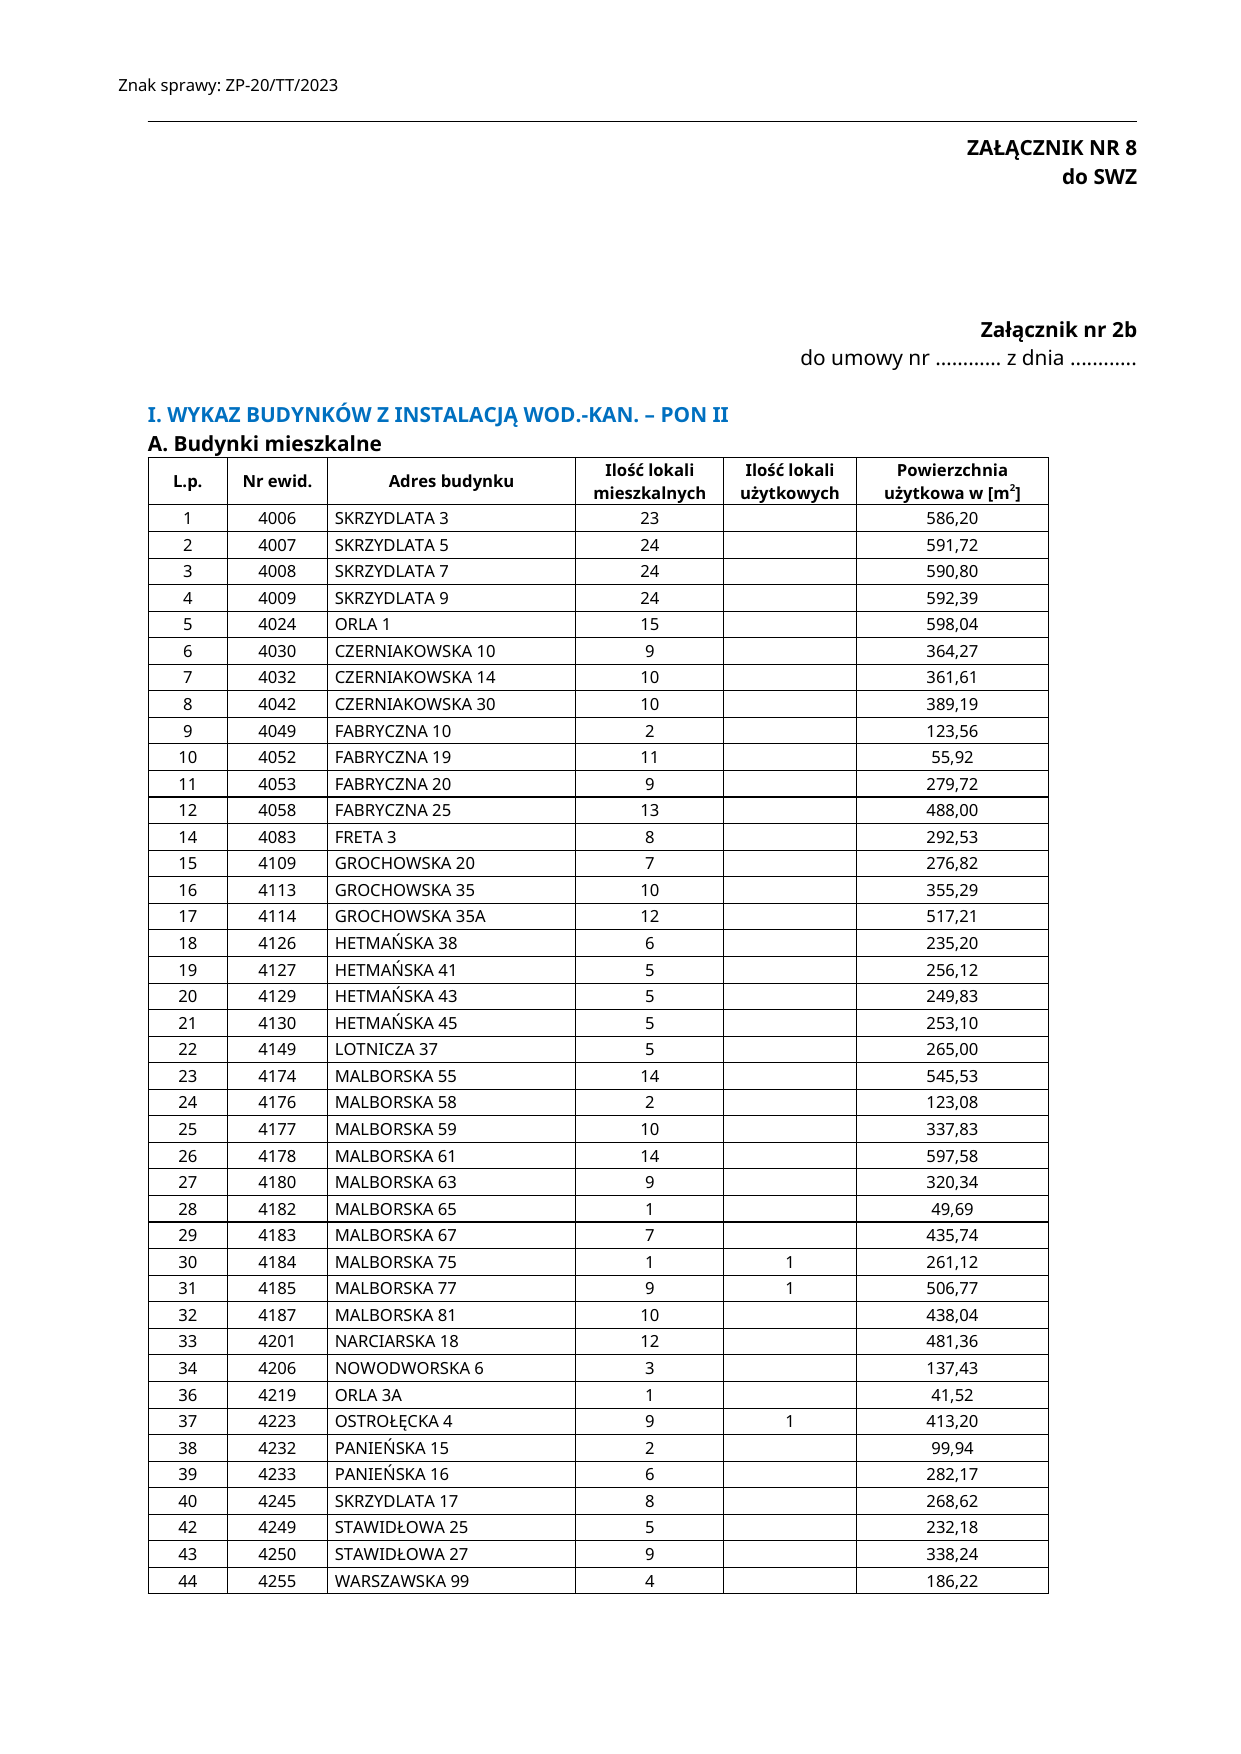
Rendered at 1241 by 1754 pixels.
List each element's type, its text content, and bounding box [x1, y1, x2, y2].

table_cell 9 [576, 1409, 723, 1434]
table_cell 435,74 [857, 1223, 1048, 1248]
table_header Adres budynku [328, 458, 575, 504]
table_cell [724, 851, 856, 876]
table_cell 3 [149, 559, 227, 584]
table_header L.p. [149, 458, 227, 504]
table_cell 10 [576, 1302, 723, 1328]
table_cell 591,72 [857, 532, 1048, 557]
table_cell 592,39 [857, 585, 1048, 611]
table_cell HETMAŃSKA 43 [328, 984, 575, 1009]
table_cell MALBORSKA 61 [328, 1143, 575, 1168]
table_cell [724, 1090, 856, 1115]
table_cell 39 [149, 1462, 227, 1487]
table_cell 4024 [228, 612, 327, 637]
table_cell 4174 [228, 1063, 327, 1089]
table_cell 137,43 [857, 1355, 1048, 1381]
table_cell [724, 930, 856, 956]
text A. Budynki mieszkalne [148, 429, 1137, 457]
table_cell 33 [149, 1329, 227, 1354]
table_cell PANIEŃSKA 15 [328, 1435, 575, 1461]
table_cell 4 [576, 1568, 723, 1593]
table_cell MALBORSKA 67 [328, 1223, 575, 1248]
table_cell CZERNIAKOWSKA 14 [328, 665, 575, 690]
table_cell 11 [149, 771, 227, 796]
table_cell 14 [576, 1143, 723, 1168]
table_cell 4250 [228, 1541, 327, 1567]
table_cell 26 [149, 1143, 227, 1168]
table_cell SKRZYDLATA 17 [328, 1488, 575, 1514]
table_cell 16 [149, 877, 227, 903]
table_cell 40 [149, 1488, 227, 1514]
table_cell 4109 [228, 851, 327, 876]
table_cell STAWIDŁOWA 25 [328, 1515, 575, 1540]
table_cell 9 [576, 638, 723, 664]
table_cell 14 [149, 824, 227, 849]
table_cell MALBORSKA 81 [328, 1302, 575, 1328]
table_cell [724, 1302, 856, 1328]
table_cell 4129 [228, 984, 327, 1009]
table_header Nr ewid. [228, 458, 327, 504]
table_cell 276,82 [857, 851, 1048, 876]
table_cell 4180 [228, 1169, 327, 1195]
table_cell 4030 [228, 638, 327, 664]
table_cell 438,04 [857, 1302, 1048, 1328]
table_cell SKRZYDLATA 9 [328, 585, 575, 611]
table_cell 13 [576, 798, 723, 823]
table_cell 268,62 [857, 1488, 1048, 1514]
table_cell 10 [576, 877, 723, 903]
table_cell 598,04 [857, 612, 1048, 637]
table_cell 4201 [228, 1329, 327, 1354]
table_cell 8 [576, 1488, 723, 1514]
table_cell 1 [149, 505, 227, 531]
table_cell 6 [576, 1462, 723, 1487]
table_cell 49,69 [857, 1196, 1048, 1221]
table_cell 15 [149, 851, 227, 876]
table_cell FABRYCZNA 10 [328, 718, 575, 743]
table_cell 4049 [228, 718, 327, 743]
table_header Ilość lokali użytkowych [724, 458, 856, 504]
table_cell 265,00 [857, 1037, 1048, 1062]
table_cell 3 [576, 1355, 723, 1381]
table_cell 4177 [228, 1116, 327, 1142]
table_cell [724, 798, 856, 823]
table_cell 4178 [228, 1143, 327, 1168]
table_cell MALBORSKA 58 [328, 1090, 575, 1115]
table_cell [724, 665, 856, 690]
table_cell 1 [576, 1196, 723, 1221]
table_cell 4255 [228, 1568, 327, 1593]
table_cell 413,20 [857, 1409, 1048, 1434]
table_cell 19 [149, 957, 227, 982]
table_cell [724, 1568, 856, 1593]
table_cell 235,20 [857, 930, 1048, 956]
table_cell 4052 [228, 744, 327, 770]
table_cell 44 [149, 1568, 227, 1593]
table_cell 4058 [228, 798, 327, 823]
table_cell 186,22 [857, 1568, 1048, 1593]
table_cell 10 [576, 691, 723, 717]
table_cell MALBORSKA 63 [328, 1169, 575, 1195]
table_cell 9 [576, 771, 723, 796]
table_cell FABRYCZNA 20 [328, 771, 575, 796]
table_cell 261,12 [857, 1249, 1048, 1274]
table_cell CZERNIAKOWSKA 30 [328, 691, 575, 717]
table_cell 99,94 [857, 1435, 1048, 1461]
table_cell [724, 771, 856, 796]
table_cell 4149 [228, 1037, 327, 1062]
table_cell 17 [149, 904, 227, 929]
table_cell 123,56 [857, 718, 1048, 743]
table_cell [724, 585, 856, 611]
table_cell [724, 904, 856, 929]
text do umowy nr ………… z dnia ............ [148, 343, 1137, 372]
table_cell 30 [149, 1249, 227, 1274]
table_cell 31 [149, 1276, 227, 1301]
table_cell 282,17 [857, 1462, 1048, 1487]
table_cell 10 [576, 665, 723, 690]
table_cell 481,36 [857, 1329, 1048, 1354]
table_cell 488,00 [857, 798, 1048, 823]
table_cell [724, 1435, 856, 1461]
table_cell FABRYCZNA 19 [328, 744, 575, 770]
table_cell 34 [149, 1355, 227, 1381]
table_cell 18 [149, 930, 227, 956]
table_cell 597,58 [857, 1143, 1048, 1168]
table_cell 2 [576, 718, 723, 743]
table_cell 4032 [228, 665, 327, 690]
table_cell 24 [149, 1090, 227, 1115]
table_cell 4008 [228, 559, 327, 584]
table_cell [724, 824, 856, 849]
table_cell [724, 1382, 856, 1407]
table_cell LOTNICZA 37 [328, 1037, 575, 1062]
table_cell [724, 984, 856, 1009]
table_cell 28 [149, 1196, 227, 1221]
table_cell 4127 [228, 957, 327, 982]
table_cell 10 [149, 744, 227, 770]
table_cell 4245 [228, 1488, 327, 1514]
table_cell 24 [576, 559, 723, 584]
table_cell 256,12 [857, 957, 1048, 982]
text Załącznik nr 2b [148, 315, 1137, 343]
table_cell 12 [576, 1329, 723, 1354]
table_cell 2 [576, 1090, 723, 1115]
table_cell ORLA 1 [328, 612, 575, 637]
table_cell 545,53 [857, 1063, 1048, 1089]
table_cell [724, 1037, 856, 1062]
table_cell 5 [576, 1010, 723, 1036]
table_cell [724, 1143, 856, 1168]
table_cell 23 [149, 1063, 227, 1089]
table_cell [724, 1462, 856, 1487]
table_cell GROCHOWSKA 35A [328, 904, 575, 929]
table_cell 292,53 [857, 824, 1048, 849]
table_cell WARSZAWSKA 99 [328, 1568, 575, 1593]
table_cell MALBORSKA 65 [328, 1196, 575, 1221]
table_cell 38 [149, 1435, 227, 1461]
table_cell 8 [149, 691, 227, 717]
table_cell 590,80 [857, 559, 1048, 584]
table_cell 1 [576, 1382, 723, 1407]
table_cell 7 [576, 851, 723, 876]
table_cell 1 [724, 1409, 856, 1434]
table_cell SKRZYDLATA 5 [328, 532, 575, 557]
table_cell 517,21 [857, 904, 1048, 929]
table_cell 4126 [228, 930, 327, 956]
table_cell 9 [149, 718, 227, 743]
table_cell 355,29 [857, 877, 1048, 903]
table_cell 7 [576, 1223, 723, 1248]
table_cell 6 [149, 638, 227, 664]
table_cell HETMAŃSKA 38 [328, 930, 575, 956]
table_cell 361,61 [857, 665, 1048, 690]
table_cell 12 [576, 904, 723, 929]
table_cell 9 [576, 1541, 723, 1567]
table_cell 42 [149, 1515, 227, 1540]
table_cell 24 [576, 532, 723, 557]
table_cell [724, 1541, 856, 1567]
table_cell 5 [576, 957, 723, 982]
table_cell 55,92 [857, 744, 1048, 770]
table_cell 4223 [228, 1409, 327, 1434]
table_cell FABRYCZNA 25 [328, 798, 575, 823]
table_cell [724, 1488, 856, 1514]
table_cell SKRZYDLATA 7 [328, 559, 575, 584]
table_cell 4182 [228, 1196, 327, 1221]
table_cell 6 [576, 930, 723, 956]
table_cell 4185 [228, 1276, 327, 1301]
table_cell NARCIARSKA 18 [328, 1329, 575, 1354]
table_cell MALBORSKA 75 [328, 1249, 575, 1274]
table_cell 8 [576, 824, 723, 849]
table_cell [724, 877, 856, 903]
table_cell 20 [149, 984, 227, 1009]
table_cell 4053 [228, 771, 327, 796]
table_cell 4176 [228, 1090, 327, 1115]
table_cell [724, 691, 856, 717]
table_cell 364,27 [857, 638, 1048, 664]
table_cell FRETA 3 [328, 824, 575, 849]
table_cell 4042 [228, 691, 327, 717]
table_cell 5 [576, 1037, 723, 1062]
table_cell 15 [576, 612, 723, 637]
table_cell 337,83 [857, 1116, 1048, 1142]
table_cell 4233 [228, 1462, 327, 1487]
table_cell 1 [724, 1276, 856, 1301]
table_cell 21 [149, 1010, 227, 1036]
table_cell [724, 744, 856, 770]
table_cell 4009 [228, 585, 327, 611]
table_cell 123,08 [857, 1090, 1048, 1115]
table_header Powierzchnia użytkowa w [m2] [857, 458, 1048, 504]
table_cell [724, 1223, 856, 1248]
table_cell 12 [149, 798, 227, 823]
table_cell 320,34 [857, 1169, 1048, 1195]
table_cell 4 [149, 585, 227, 611]
table_cell [724, 1329, 856, 1354]
table_cell 4114 [228, 904, 327, 929]
table_cell 4232 [228, 1435, 327, 1461]
table_cell [724, 1515, 856, 1540]
table_cell [724, 612, 856, 637]
table_cell 23 [576, 505, 723, 531]
table_cell ORLA 3A [328, 1382, 575, 1407]
table_cell 2 [149, 532, 227, 557]
table_cell [724, 505, 856, 531]
table_cell OSTROŁĘCKA 4 [328, 1409, 575, 1434]
table_cell [724, 532, 856, 557]
table_cell [724, 1116, 856, 1142]
table_cell GROCHOWSKA 35 [328, 877, 575, 903]
table_cell 1 [576, 1249, 723, 1274]
table_cell [724, 1169, 856, 1195]
table_cell MALBORSKA 59 [328, 1116, 575, 1142]
table_cell PANIEŃSKA 16 [328, 1462, 575, 1487]
table_cell 7 [149, 665, 227, 690]
table_cell 389,19 [857, 691, 1048, 717]
table_cell 4083 [228, 824, 327, 849]
table_cell HETMAŃSKA 45 [328, 1010, 575, 1036]
table_cell 24 [576, 585, 723, 611]
table_cell 4130 [228, 1010, 327, 1036]
table_cell 4184 [228, 1249, 327, 1274]
table_cell 338,24 [857, 1541, 1048, 1567]
table_header Ilość lokali mieszkalnych [576, 458, 723, 504]
table_cell 29 [149, 1223, 227, 1248]
table_cell HETMAŃSKA 41 [328, 957, 575, 982]
table_cell [724, 559, 856, 584]
table_cell SKRZYDLATA 3 [328, 505, 575, 531]
table_cell 10 [576, 1116, 723, 1142]
table_cell 4006 [228, 505, 327, 531]
table_cell 36 [149, 1382, 227, 1407]
table_cell 1 [724, 1249, 856, 1274]
table_cell [724, 1010, 856, 1036]
table_cell [724, 1355, 856, 1381]
table_cell 5 [576, 984, 723, 1009]
table_cell NOWODWORSKA 6 [328, 1355, 575, 1381]
table_cell 5 [149, 612, 227, 637]
table_cell 586,20 [857, 505, 1048, 531]
table_cell 4249 [228, 1515, 327, 1540]
table_cell [724, 1063, 856, 1089]
table_cell STAWIDŁOWA 27 [328, 1541, 575, 1567]
table_cell 4219 [228, 1382, 327, 1407]
table_cell 279,72 [857, 771, 1048, 796]
table_cell 32 [149, 1302, 227, 1328]
table_cell 25 [149, 1116, 227, 1142]
table_cell [724, 638, 856, 664]
table_cell 43 [149, 1541, 227, 1567]
table_cell 506,77 [857, 1276, 1048, 1301]
table_cell [724, 1196, 856, 1221]
text I. WYKAZ BUDYNKÓW Z INSTALACJĄ WOD.-KAN. – PON II [148, 400, 1137, 429]
table_cell 4187 [228, 1302, 327, 1328]
table_cell MALBORSKA 77 [328, 1276, 575, 1301]
table_cell 11 [576, 744, 723, 770]
table_cell 232,18 [857, 1515, 1048, 1540]
table_cell [724, 957, 856, 982]
table_cell 37 [149, 1409, 227, 1434]
table_cell 27 [149, 1169, 227, 1195]
table_cell 4183 [228, 1223, 327, 1248]
table_cell 4206 [228, 1355, 327, 1381]
table_cell 9 [576, 1276, 723, 1301]
table_cell 4113 [228, 877, 327, 903]
table_cell 2 [576, 1435, 723, 1461]
table_cell 249,83 [857, 984, 1048, 1009]
table_cell 14 [576, 1063, 723, 1089]
table_cell 5 [576, 1515, 723, 1540]
table_cell GROCHOWSKA 20 [328, 851, 575, 876]
table_cell 4007 [228, 532, 327, 557]
table_cell MALBORSKA 55 [328, 1063, 575, 1089]
table_cell 22 [149, 1037, 227, 1062]
table_cell [724, 718, 856, 743]
table_cell CZERNIAKOWSKA 10 [328, 638, 575, 664]
table_cell 41,52 [857, 1382, 1048, 1407]
table_cell 9 [576, 1169, 723, 1195]
table_cell 253,10 [857, 1010, 1048, 1036]
